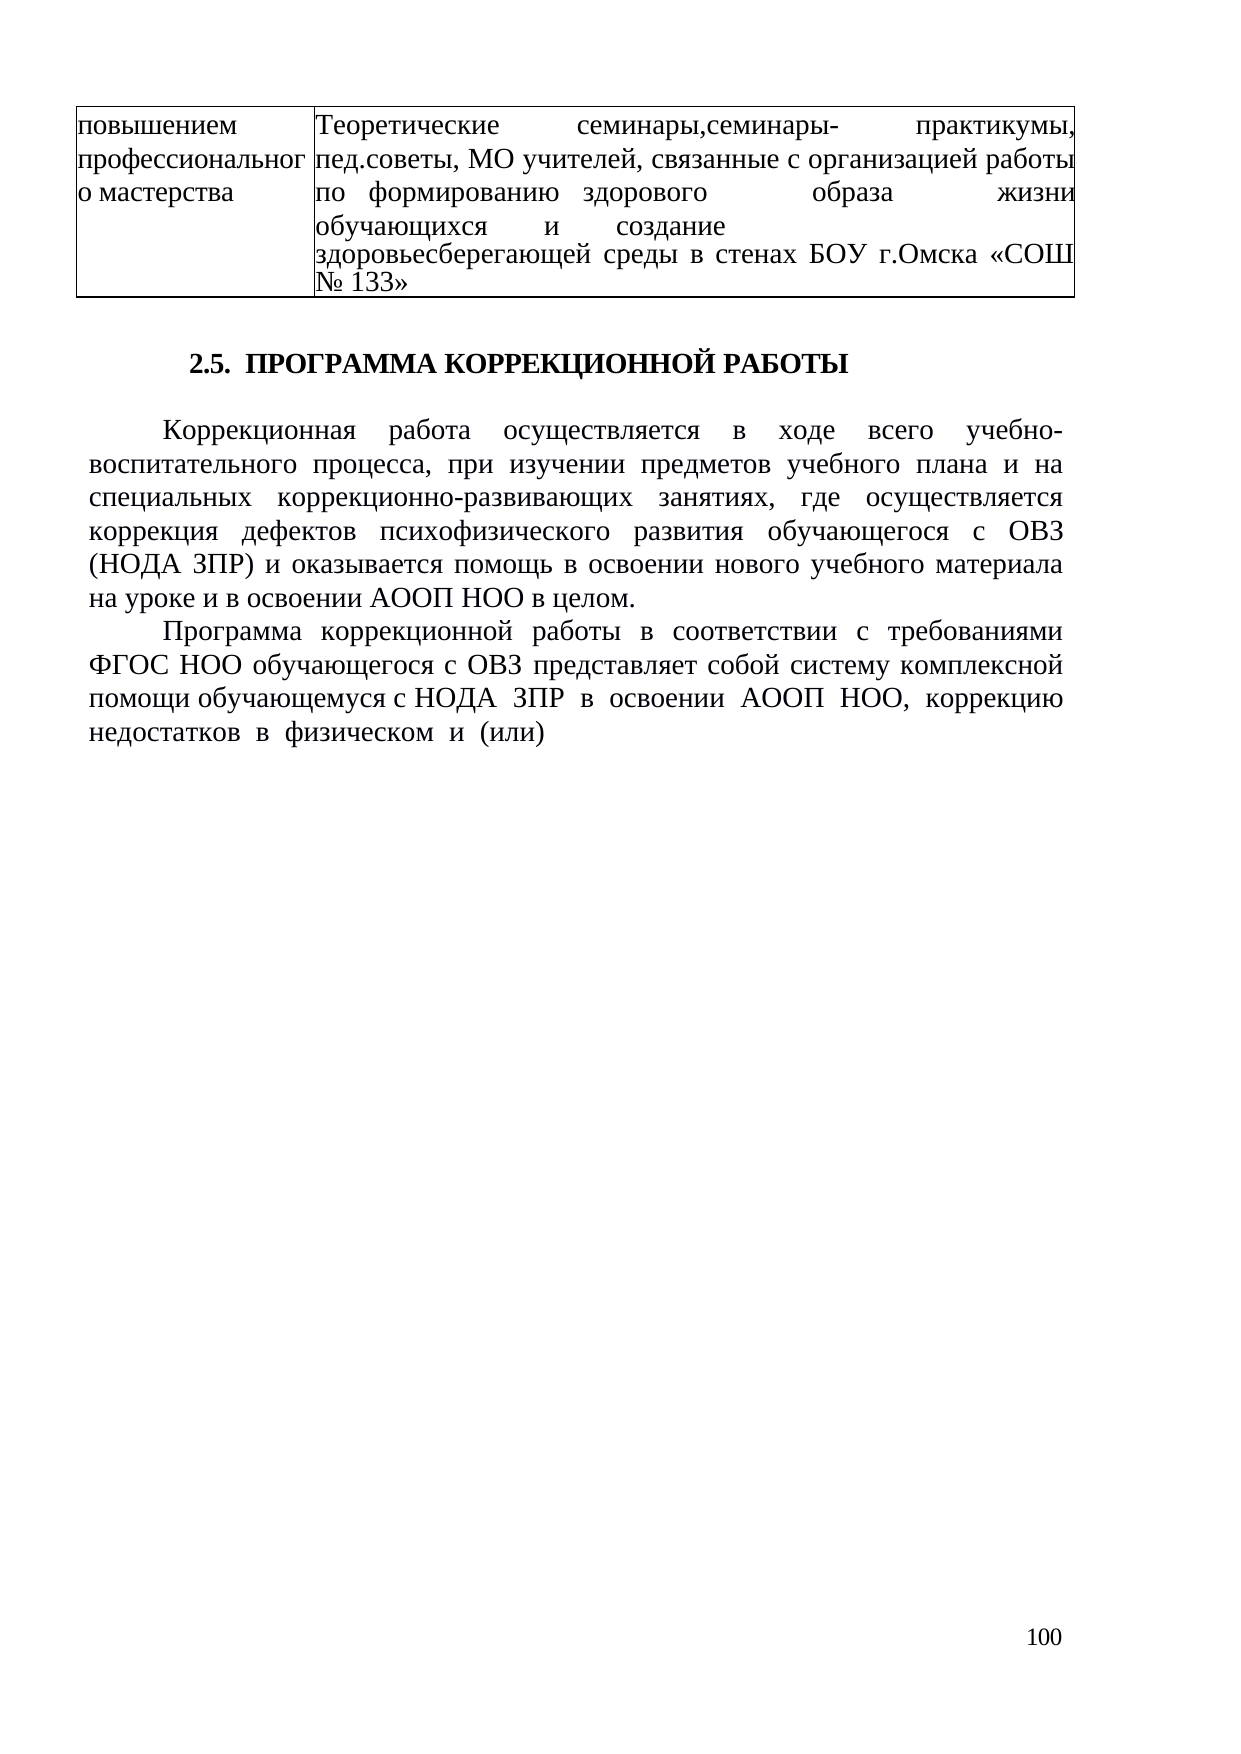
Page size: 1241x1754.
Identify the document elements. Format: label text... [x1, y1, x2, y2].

subtitle ПРОГРАММА КОРРЕКЦИОННОЙ РАБОТЫ [189, 346, 1211, 379]
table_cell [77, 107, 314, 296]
text Программа коррекционной работы в соответствии с требованиями ФГОС НОО обучающегося с ОВЗ представляет собой систему комплексной помощи обучающемуся с НОДА ЗПР в освоении АООП НОО, коррекцию недостатков в физическом и (или) [89, 613, 1064, 748]
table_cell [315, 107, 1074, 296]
text Коррекционная работа осуществляется в ходе всего учебно-воспитательного процесса, при изучении предметов учебного плана и на специальных коррекционно-развивающих занятиях, где осуществляется коррекция дефектов психофизического развития обучающегося с ОВЗ (НОДА ЗПР) и оказывается помощь в освоении нового учебного материала на уроке и в освоении АООП НОО в целом. [89, 412, 1064, 613]
